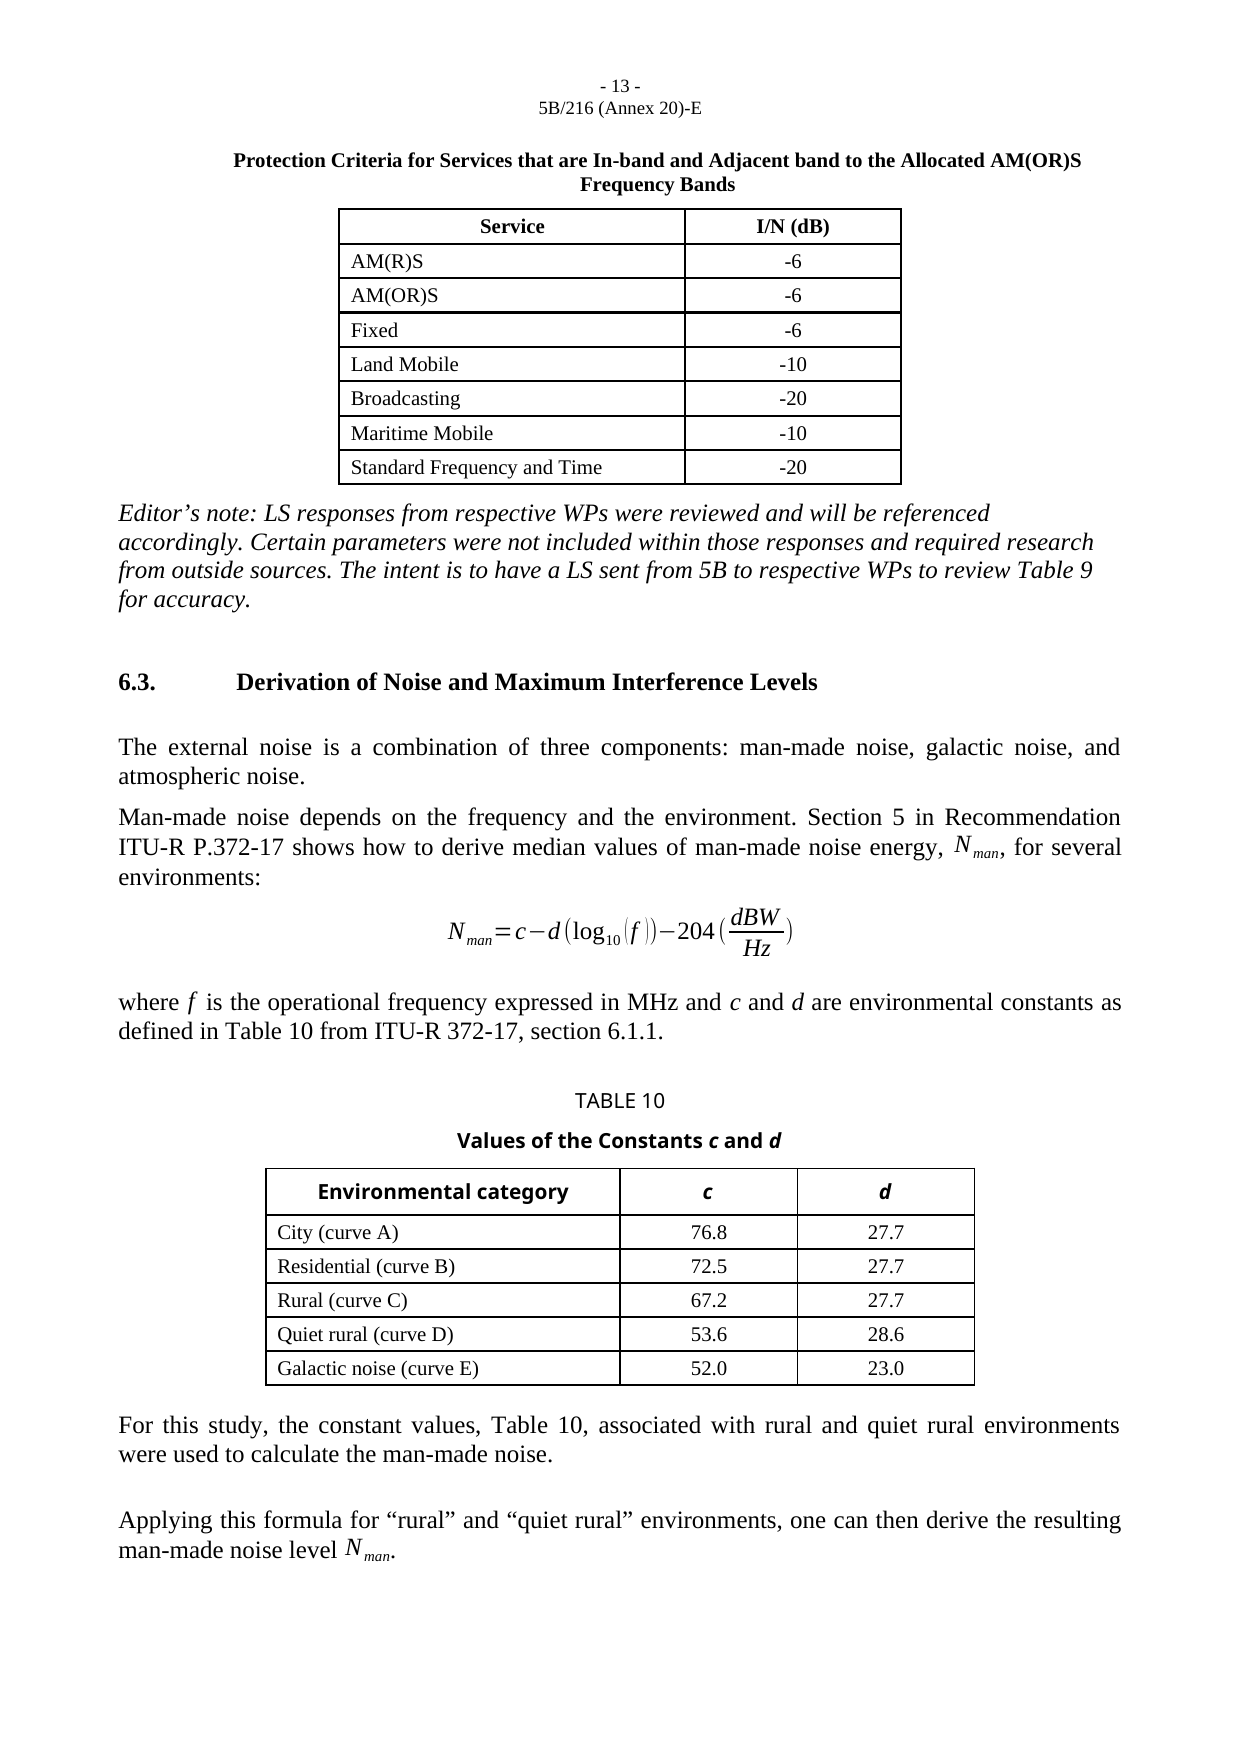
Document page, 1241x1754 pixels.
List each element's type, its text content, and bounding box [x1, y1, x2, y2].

text 6.3. Derivation of Noise and Maximum Interference Levels [118, 667, 1122, 695]
table_header Service [340, 210, 684, 243]
table_cell Quiet rural (curve D) [267, 1318, 619, 1350]
title Values of the Constants c and d [118, 1127, 1122, 1155]
table_cell -10 [686, 348, 900, 380]
title TABLE 10 [118, 1086, 1122, 1114]
table_cell 72.5 [621, 1250, 797, 1282]
table_cell -6 [686, 279, 900, 311]
table_cell -10 [686, 417, 900, 449]
text where is the operational frequency expressed in MHz and c and d are environmental constants as defined in Table 10 from ITU-R 372-17, section 6.1.1. [118, 987, 1122, 1045]
table_cell Standard Frequency and Time [340, 451, 684, 483]
text Applying this formula for “rural” and “quiet rural” environments, one can then derive the resulting man-made noise level . [118, 1505, 1122, 1565]
table_cell -20 [686, 451, 900, 483]
table_cell AM(OR)S [340, 279, 684, 311]
table_cell Galactic noise (curve E) [267, 1352, 619, 1384]
table_header c [621, 1169, 797, 1214]
table_cell -20 [686, 382, 900, 414]
table_cell 27.7 [798, 1250, 974, 1282]
table_header I/N (dB) [686, 210, 900, 243]
table_cell 28.6 [798, 1318, 974, 1350]
table_cell 53.6 [621, 1318, 797, 1350]
table_cell 67.2 [621, 1284, 797, 1316]
table_cell Maritime Mobile [340, 417, 684, 449]
table_cell -6 [686, 245, 900, 277]
text For this study, the constant values, Table 10, associated with rural and quiet rural environments were used to calculate the man-made noise. [118, 1411, 1122, 1468]
table_cell Rural (curve C) [267, 1284, 619, 1316]
table_cell City (curve A) [267, 1216, 619, 1248]
table_cell AM(R)S [340, 245, 684, 277]
text Editor’s note: LS responses from respective WPs were reviewed and will be referenced accordingly. Certain parameters were not included within those responses and required research from outside sources. The intent is to have a LS sent from 5B to respective WPs to review Table 9 for accuracy. [118, 498, 1122, 613]
table_cell 23.0 [798, 1352, 974, 1384]
table_cell 27.7 [798, 1284, 974, 1316]
table_cell Land Mobile [340, 348, 684, 380]
table_cell 27.7 [798, 1216, 974, 1248]
text Man-made noise depends on the frequency and the environment. Section 5 in Recommendation ITU-R P.372-17 shows how to derive median values of man-made noise energy, , for several environments: [118, 802, 1122, 891]
table_cell Fixed [340, 314, 684, 346]
table_cell Broadcasting [340, 382, 684, 414]
text The external noise is a combination of three components: man-made noise, galactic noise, and atmospheric noise. [118, 732, 1122, 789]
table_cell -6 [686, 314, 900, 346]
table_header d [798, 1169, 974, 1214]
table_cell Residential (curve B) [267, 1250, 619, 1282]
table_cell 52.0 [621, 1352, 797, 1384]
table_cell 76.8 [621, 1216, 797, 1248]
list Protection Criteria for Services that are In-band and Adjacent band to the Allocated AM(OR)S Frequency Bands [193, 148, 1122, 196]
table_header Environmental category [267, 1169, 619, 1214]
